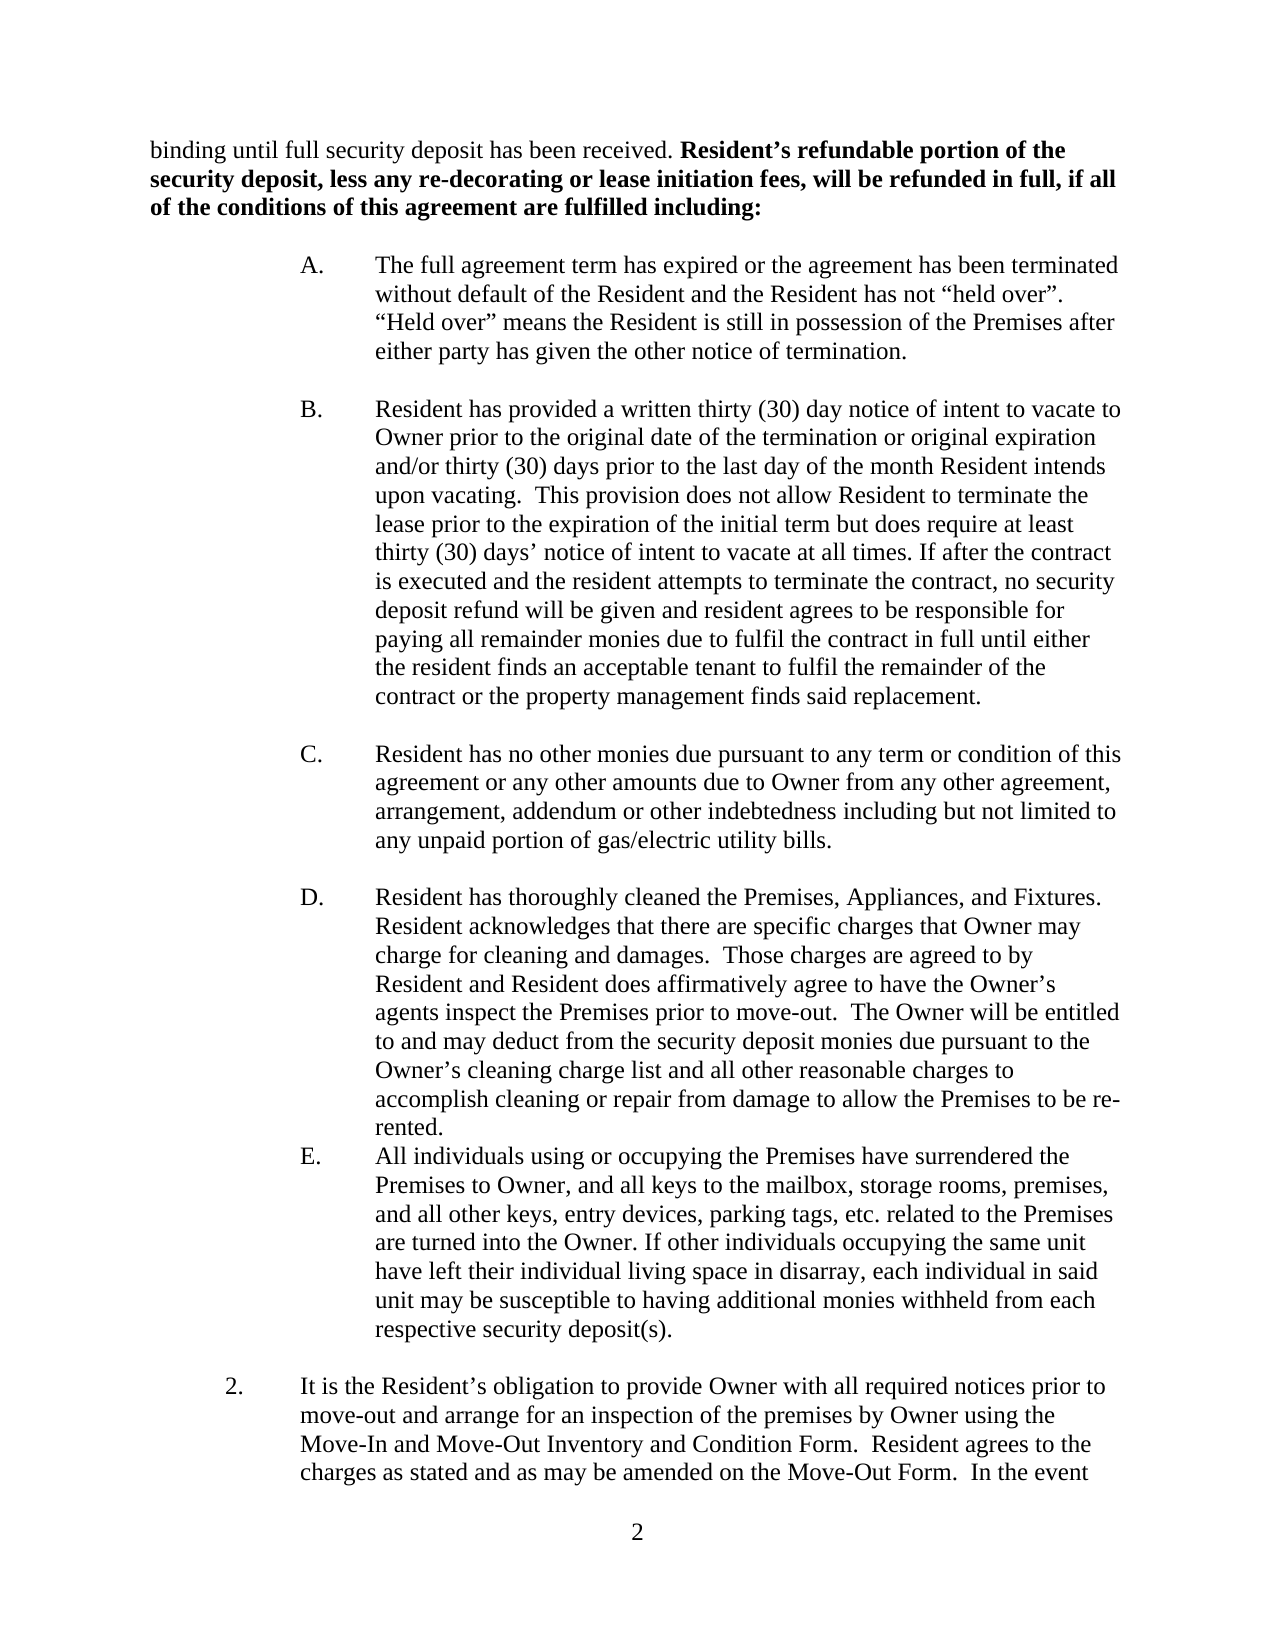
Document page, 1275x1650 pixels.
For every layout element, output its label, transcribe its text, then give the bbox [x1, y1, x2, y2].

text Resident has thoroughly cleaned the Premises, Appliances, and Fixtures. Resident acknowledges that there are specific charges that Owner may charge for cleaning and damages. Those charges are agreed to by Resident and Resident does affirmatively agree to have the Owner’s agents inspect the Premises prior to move-out. The Owner will be entitled to and may deduct from the security deposit monies due pursuant to the Owner’s cleaning charge list and all other reasonable charges to accomplish cleaning or repair from damage to allow the Premises to be re-rented. [300, 882, 1125, 1141]
text Resident has no other monies due pursuant to any term or condition of this agreement or any other amounts due to Owner from any other agreement, arrangement, addendum or other indebtedness including but not limited to any unpaid portion of gas/electric utility bills. [300, 739, 1125, 854]
text Resident has provided a written thirty (30) day notice of intent to vacate to Owner prior to the original date of the termination or original expiration and/or thirty (30) days prior to the last day of the month Resident intends upon vacating. This provision does not allow Resident to terminate the lease prior to the expiration of the initial term but does require at least thirty (30) days’ notice of intent to vacate at all times. If after the contract is executed and the resident attempts to terminate the contract, no security deposit refund will be given and resident agrees to be responsible for paying all remainder monies due to fulfil the contract in full until either the resident finds an acceptable tenant to fulfil the remainder of the contract or the property management finds said replacement. [300, 394, 1125, 710]
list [150, 135, 1125, 221]
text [225, 1371, 1125, 1486]
text A. The full agreement term has expired or the agreement has been terminated without default of the Resident and the Resident has not “held over”. “Held over” means the Resident is still in possession of the Premises after either party has given the other notice of termination. [300, 250, 1125, 365]
text All individuals using or occupying the Premises have surrendered the Premises to Owner, and all keys to the mailbox, storage rooms, premises, and all other keys, entry devices, parking tags, etc. related to the Premises are turned into the Owner. If other individuals occupying the same unit have left their individual living space in disarray, each individual in said unit may be susceptible to having additional monies withheld from each respective security deposit(s). [300, 1141, 1125, 1342]
